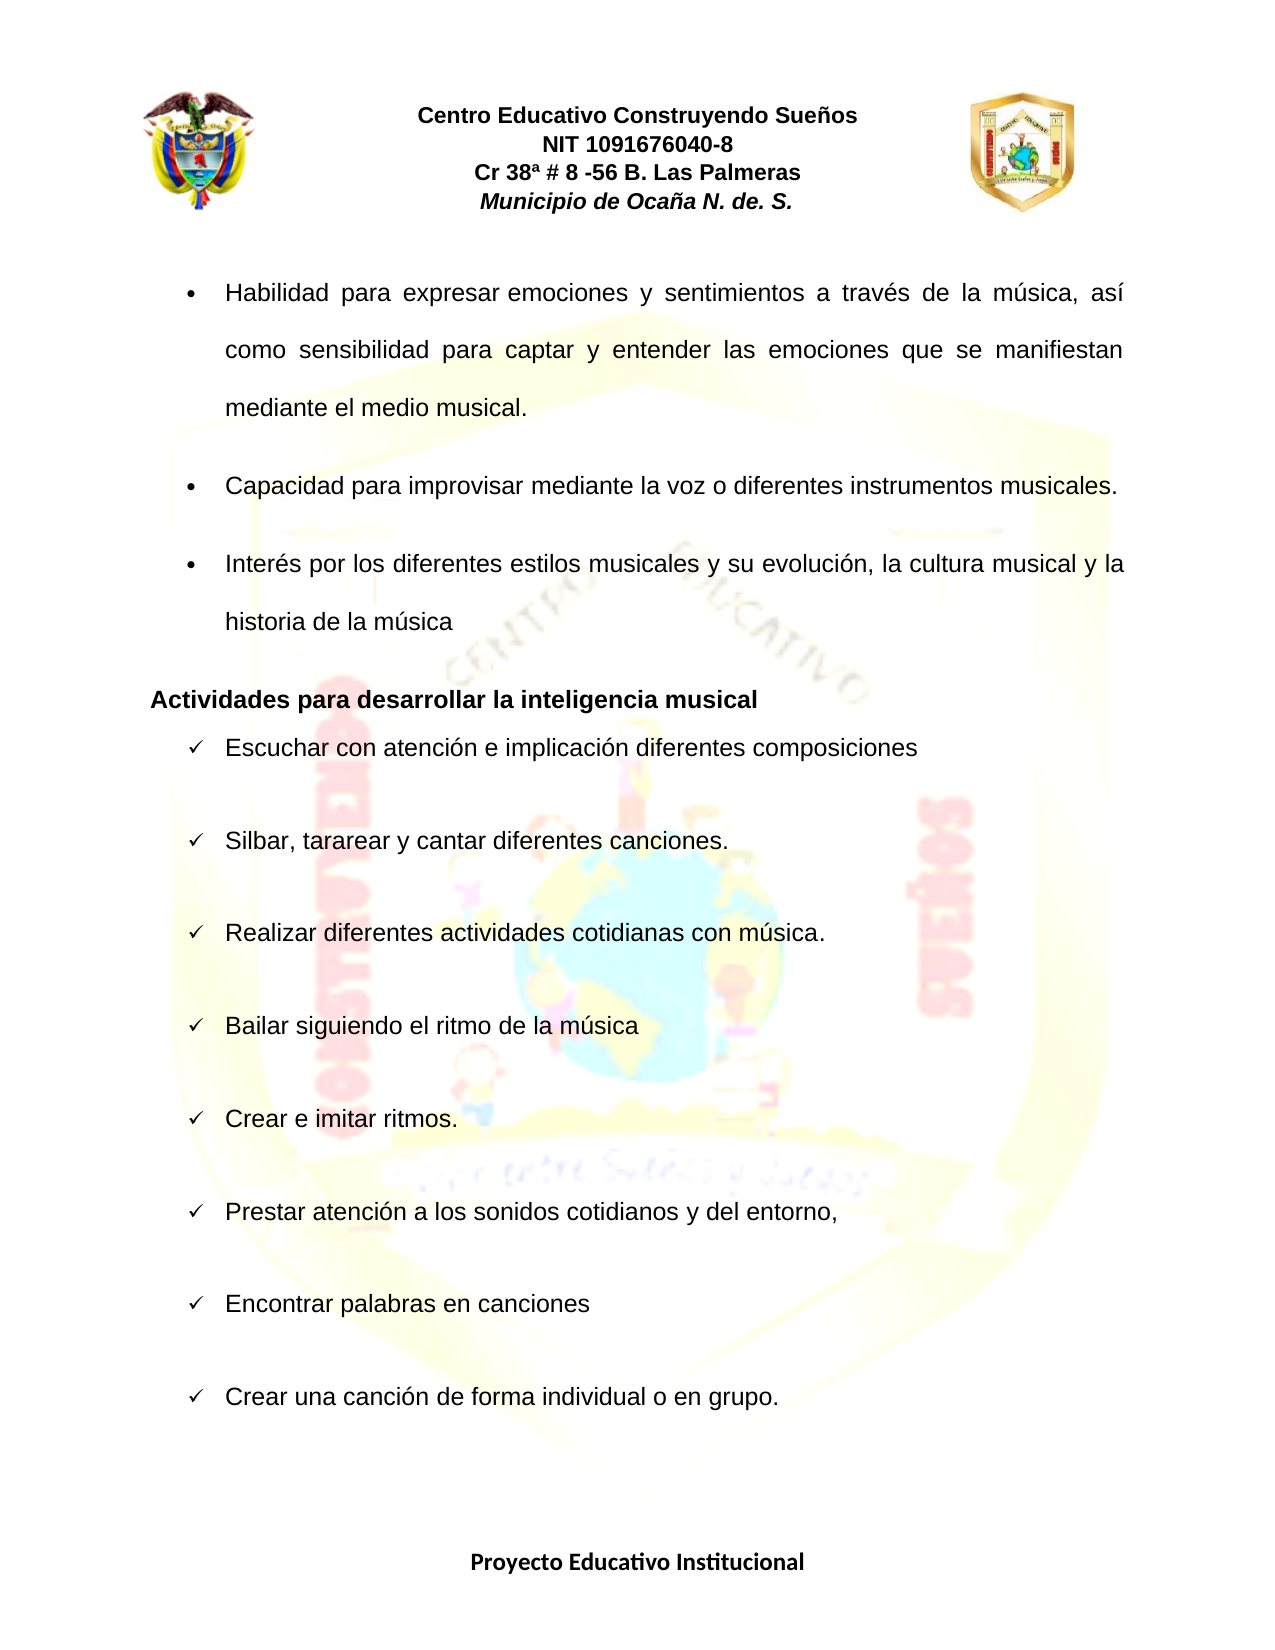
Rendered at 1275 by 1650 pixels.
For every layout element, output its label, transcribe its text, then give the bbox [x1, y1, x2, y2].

list Bailar siguiendo el ritmo de la música [187, 1011, 1125, 1040]
list Interés por los diferentes estilos musicales y su evolución, la cultura musical y la historia de la música [187, 549, 1125, 636]
list Crear e imitar ritmos. [187, 1104, 1125, 1133]
picture [126, 89, 270, 224]
picture [970, 91, 1075, 214]
list Habilidad para expresar emociones y sentimientos a través de la música, así como sensibilidad para captar y entender las emociones que se manifiestan mediante el medio musical. [187, 278, 1125, 422]
list Realizar diferentes actividades cotidianas con música. [187, 918, 1125, 947]
list Silbar, tararear y cantar diferentes canciones. [187, 826, 1125, 854]
list Escuchar con atención e implicación diferentes composiciones [187, 733, 1125, 762]
text Actividades para desarrollar la inteligencia musical [150, 685, 1125, 714]
list Encontrar palabras en canciones [187, 1289, 1125, 1318]
list Crear una canción de forma individual o en grupo. [187, 1382, 1125, 1411]
list Prestar atención a los sonidos cotidianos y del entorno, [187, 1197, 1125, 1225]
list Capacidad para improvisar mediante la voz o diferentes instrumentos musicales. [187, 471, 1125, 500]
